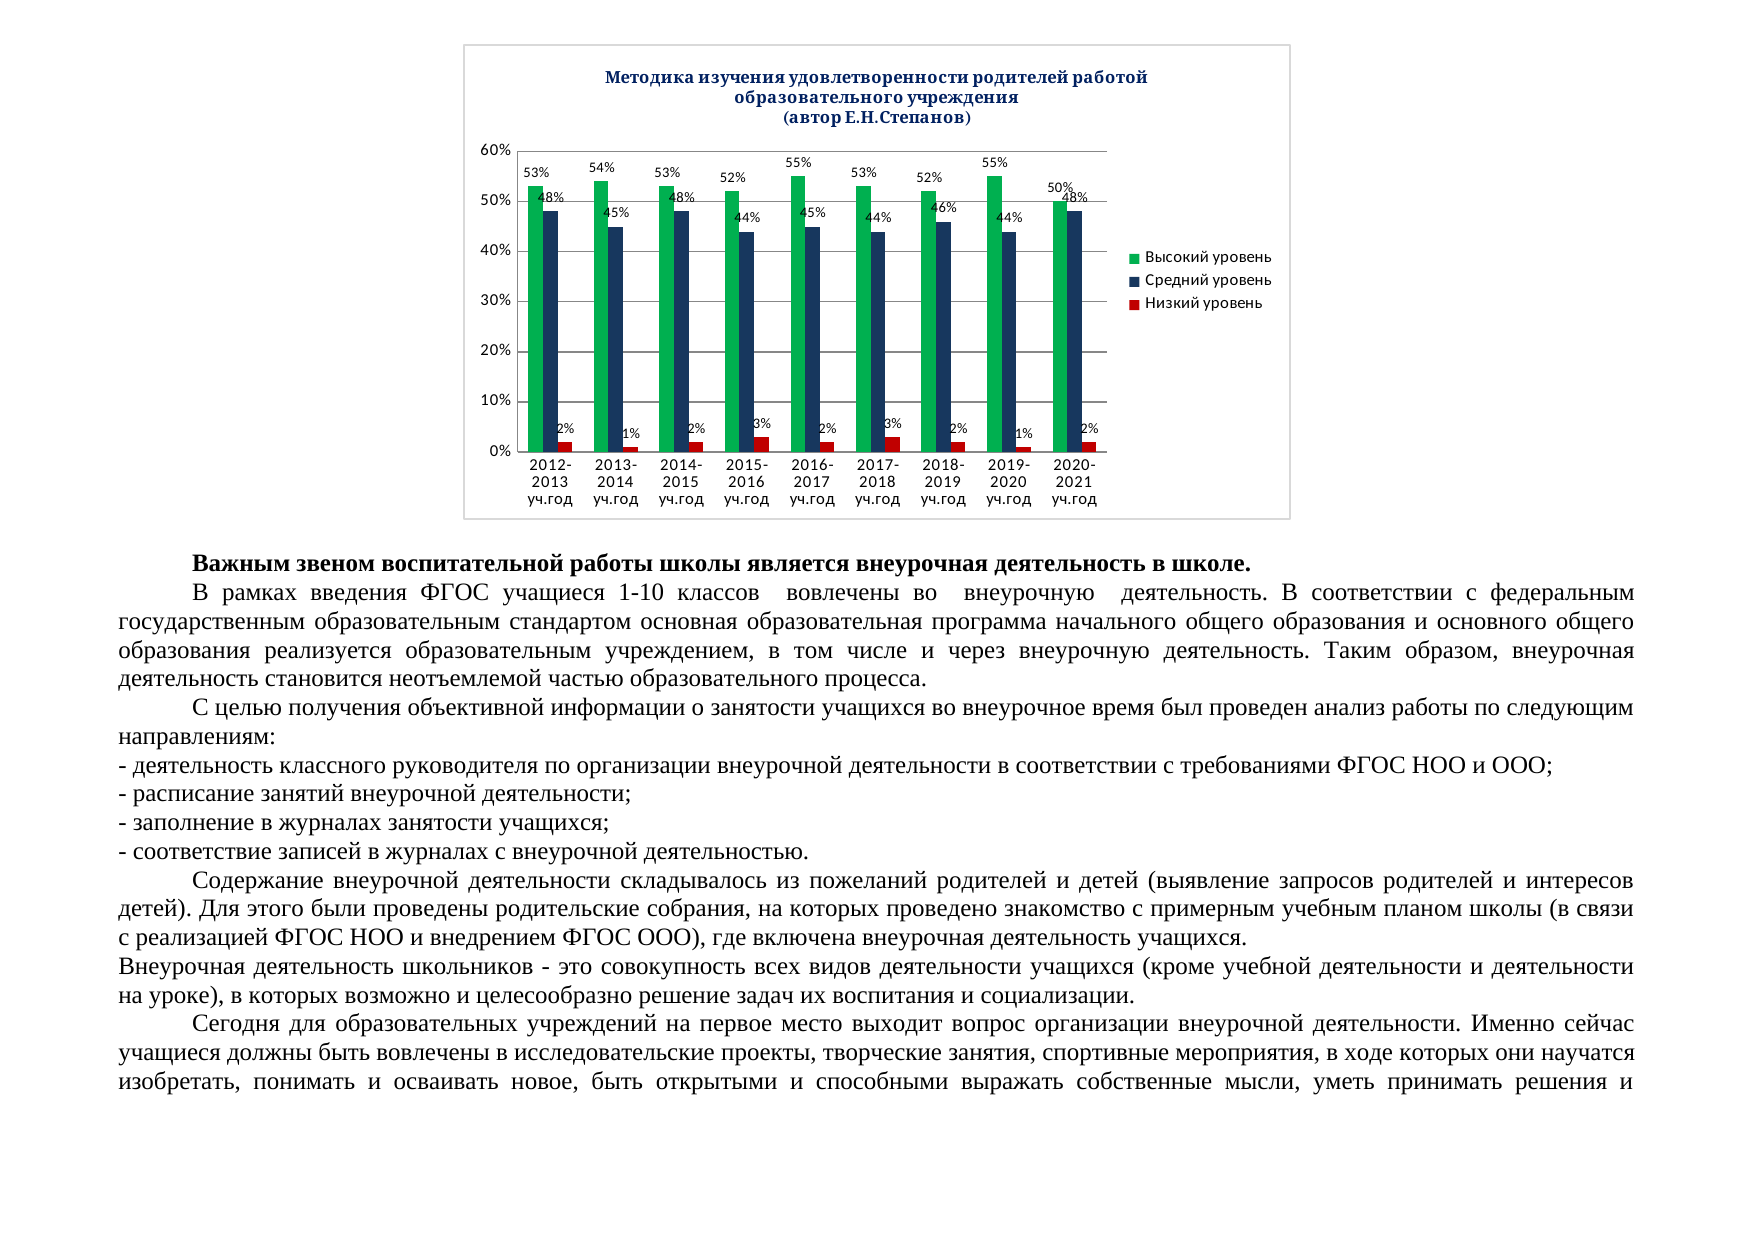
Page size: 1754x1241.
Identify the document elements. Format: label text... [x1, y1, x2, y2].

text - заполнение в журналах занятости учащихся; [118, 807, 1636, 836]
text Содержание внеурочной деятельности складывалось из пожеланий родителей и детей (выявление запросов родителей и интересов детей). Для этого были проведены родительские собрания, на которых проведено знакомство с примерным учебным планом школы (в связи с реализацией ФГОС НОО и внедрением ФГОС ООО), где включена внеурочная деятельность учащихся. [118, 865, 1636, 951]
text В рамках введения ФГОС учащиеся 1-10 классов вовлечены во внеурочную деятельность. В соответствии с федеральным государственным образовательным стандартом основная образовательная программа начального общего образования и основного общего образования реализуется образовательным учреждением, в том числе и через внеурочную деятельность. Таким образом, внеурочная деятельность становится неотъемлемой частью образовательного процесса. [118, 577, 1636, 692]
text Важным звеном воспитательной работы школы является внеурочная деятельность в школе. [118, 548, 1636, 577]
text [118, 1008, 1636, 1095]
text С целью получения объективной информации о занятости учащихся во внеурочное время был проведен анализ работы по следующим направлениям: [118, 692, 1636, 750]
text - соответствие записей в журналах с внеурочной деятельностью. [118, 836, 1636, 865]
text - расписание занятий внеурочной деятельности; [118, 778, 1636, 807]
text Внеурочная деятельность школьников - это совокупность всех видов деятельности учащихся (кроме учебной деятельности и деятельности на уроке), в которых возможно и целесообразно решение задач их воспитания и социализации. [118, 951, 1636, 1008]
text - деятельность классного руководителя по организации внеурочной деятельности в соответствии с требованиями ФГОС НОО и ООО; [118, 750, 1636, 778]
